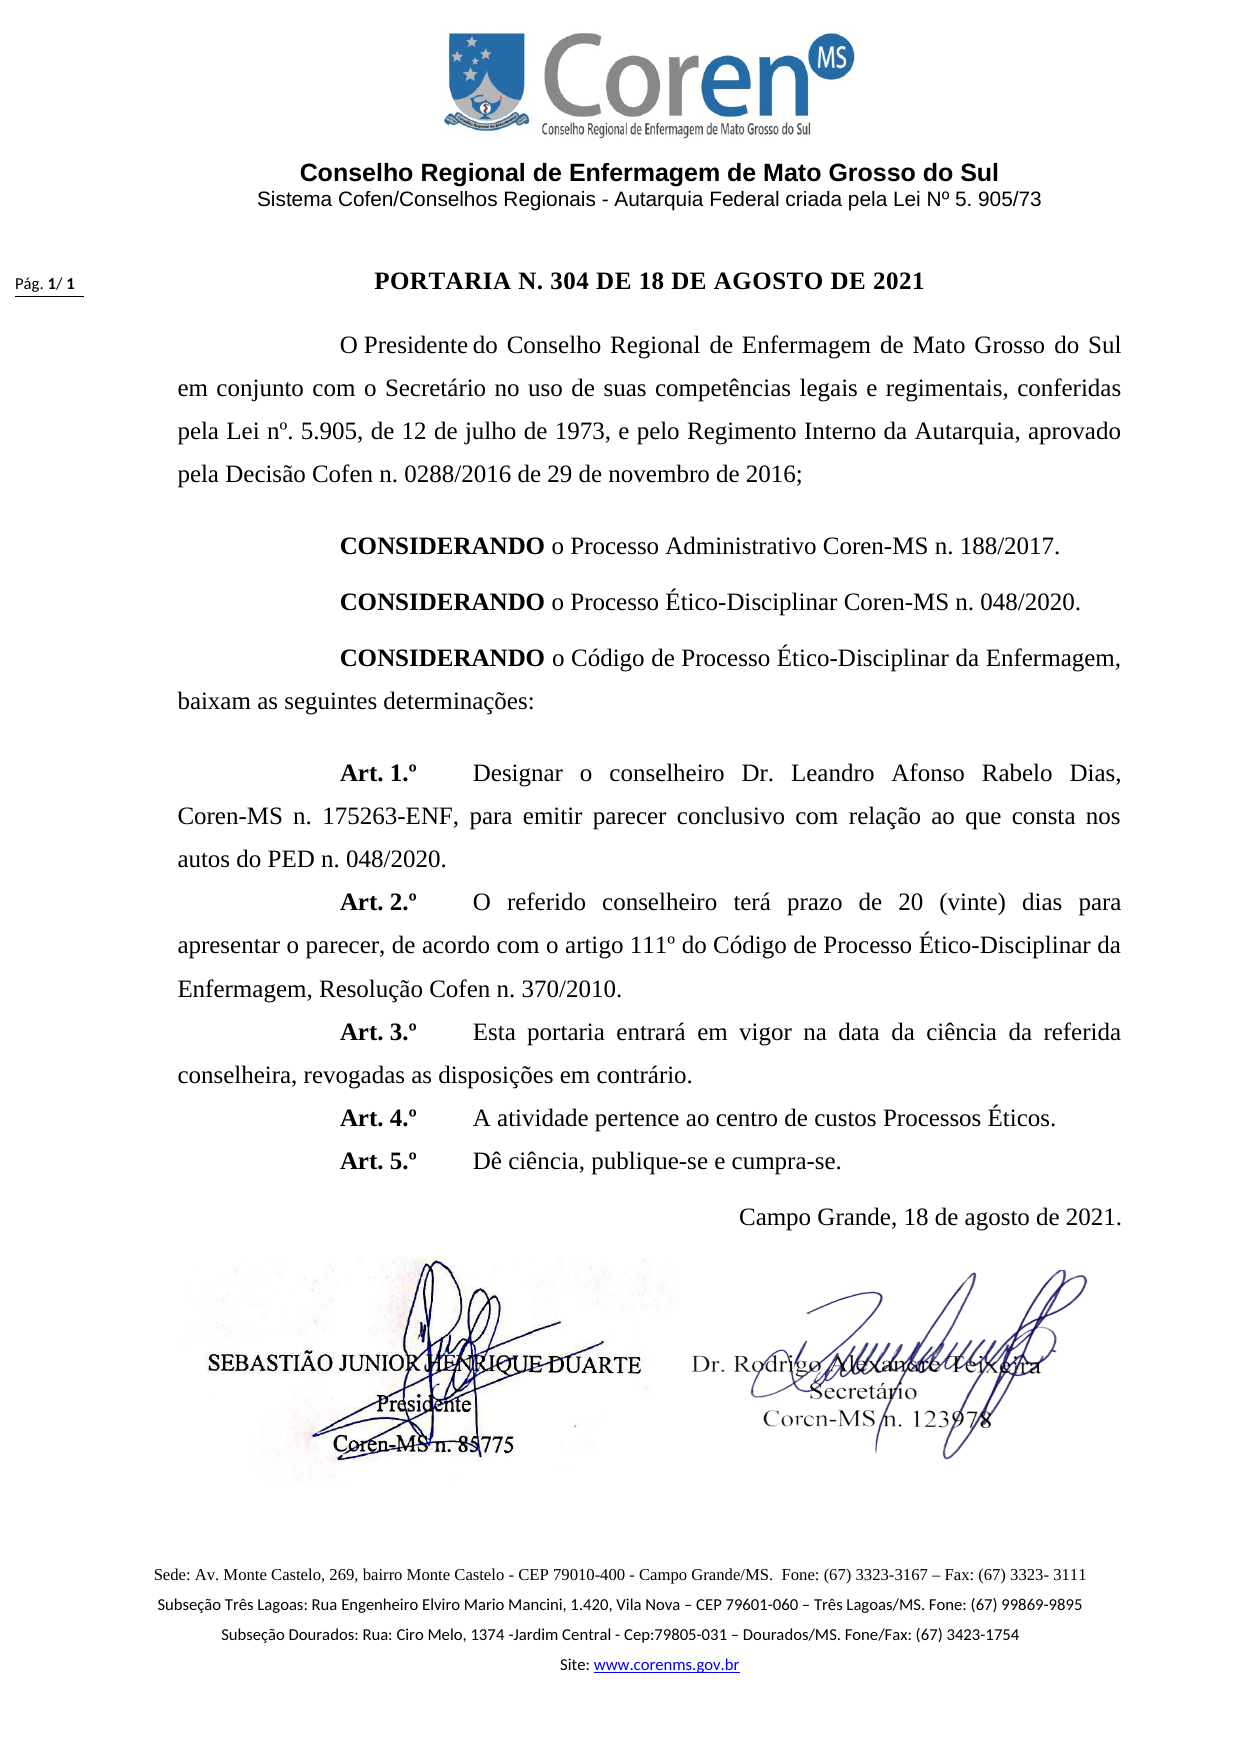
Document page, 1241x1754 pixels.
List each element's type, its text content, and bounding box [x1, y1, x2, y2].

picture [442, 29, 857, 142]
title Portaria n. 304 de 18 de AGOSTO de 2021 [177, 266, 1122, 294]
text CONSIDERANDO o Processo Administrativo Coren-MS n. 188/2017. [177, 531, 1122, 560]
text O Presidente do Conselho Regional de Enfermagem de Mato Grosso do Sul em conjunto com o Secretário no uso de suas competências legais e regimentais, conferidas pela Lei nº. 5.905, de 12 de julho de 1973, e pelo Regimento Interno da Autarquia, aprovado pela Decisão Cofen n. 0288/2016 de 29 de novembro de 2016; [177, 330, 1122, 488]
list Designar o conselheiro Dr. Leandro Afonso Rabelo Dias, Coren-MS n. 175263-ENF, para emitir parecer conclusivo com relação ao que consta nos autos do PED n. 048/2020. [177, 758, 1122, 873]
list O referido conselheiro terá prazo de 20 (vinte) dias para apresentar o parecer, de acordo com o artigo 111º do Código de Processo Ético-Disciplinar da Enfermagem, Resolução Cofen n. 370/2010. [177, 887, 1122, 1002]
list A atividade pertence ao centro de custos Processos Éticos. [177, 1103, 1122, 1132]
list Esta portaria entrará em vigor na data da ciência da referida conselheira, revogadas as disposições em contrário. [177, 1017, 1122, 1089]
list Campo Grande, 18 de agosto de 2021. [415, 1202, 1122, 1231]
picture [177, 1257, 1098, 1486]
text CONSIDERANDO o Processo Ético-Disciplinar Coren-MS n. 048/2020. [177, 587, 1122, 616]
text CONSIDERANDO o Código de Processo Ético-Disciplinar da Enfermagem, baixam as seguintes determinações: [177, 643, 1122, 714]
list Dê ciência, publique-se e cumpra-se. [177, 1146, 1122, 1175]
